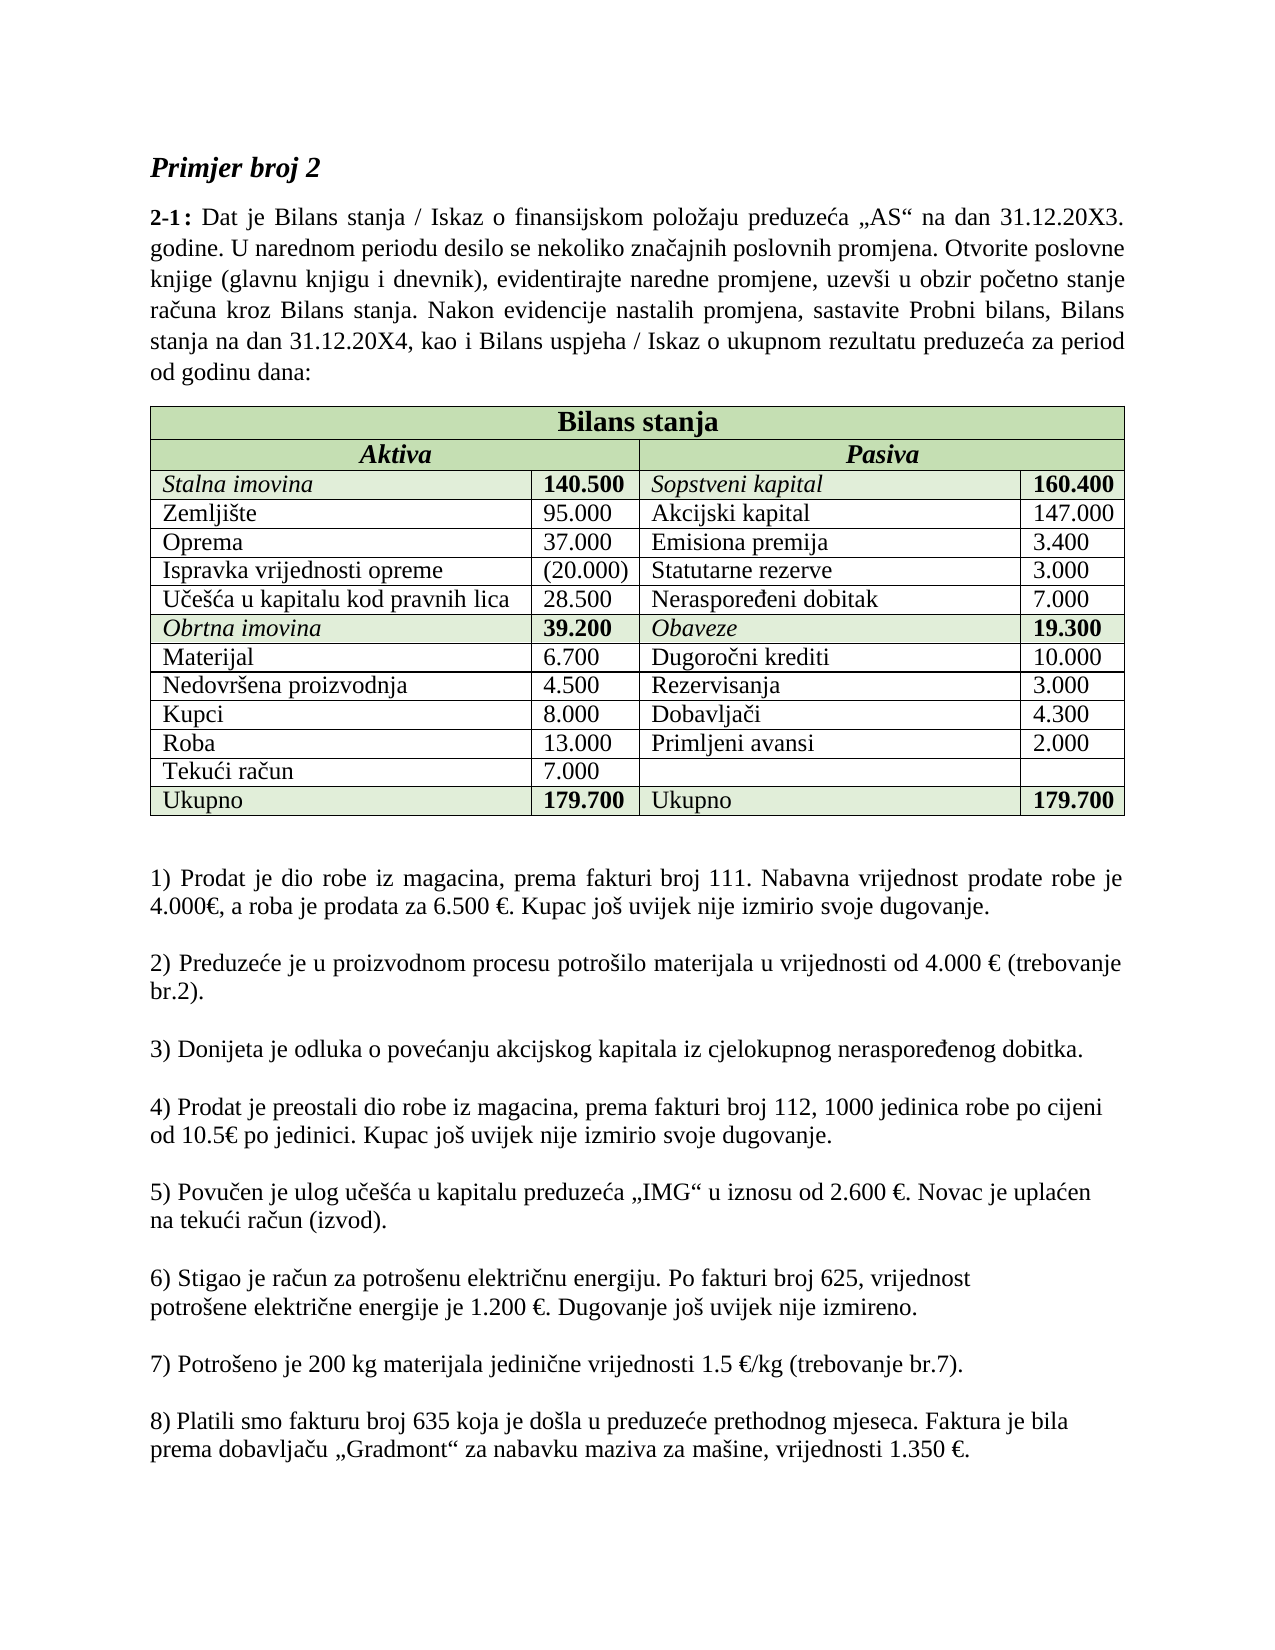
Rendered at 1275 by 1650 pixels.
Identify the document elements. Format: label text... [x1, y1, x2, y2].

table_cell Zemljište [151, 500, 531, 528]
table_cell (20.000) [532, 558, 639, 585]
table_cell Dugoročni krediti [640, 644, 1020, 671]
table_cell 4.500 [532, 673, 639, 700]
list Potrošeno je 200 kg materijala jedinične vrijednosti 1.5 €/kg (trebovanje br.7). [150, 1349, 1137, 1378]
table_cell Ukupno [640, 787, 1020, 815]
table_cell Akcijski kapital [640, 500, 1020, 528]
table_cell 3.400 [1021, 529, 1124, 557]
list Prodat je preostali dio robe iz magacina, prema fakturi broj 112, 1000 jedinica robe po cijeni od 10.5€ po jedinici. Kupac još uvijek nije izmirio svoje dugovanje. [150, 1092, 1126, 1149]
table_cell 147.000 [1021, 500, 1124, 528]
table_cell Roba [151, 730, 531, 758]
table_cell 28.500 [532, 586, 639, 614]
list Platili smo fakturu broj 635 koja je došla u preduzeće prethodnog mjeseca. Faktura je bila prema dobavljaču „Gradmont“ za nabavku maziva za mašine, vrijednosti 1.350 €. [150, 1407, 1125, 1463]
table_cell 179.700 [532, 787, 639, 815]
table_cell 10.000 [1021, 644, 1124, 671]
table_cell Materijal [151, 644, 531, 671]
list Stigao je račun za potrošenu električnu energiju. Po fakturi broj 625, vrijednost potrošene električne energije je 1.200 €. Dugovanje još uvijek nije izmireno. [150, 1263, 1073, 1321]
table_cell [640, 759, 1020, 786]
table_cell Učešća u kapitalu kod pravnih lica [151, 586, 531, 614]
table_cell 140.500 [532, 471, 639, 499]
list Preduzeće je u proizvodnom procesu potrošilo materijala u vrijednosti od 4.000 € (trebovanje br.2). [150, 949, 1125, 1005]
table_cell Obrtna imovina [151, 615, 531, 642]
table_cell Oprema [151, 529, 531, 557]
table_cell Ispravka vrijednosti opreme [151, 558, 531, 585]
table_cell [1021, 759, 1124, 786]
table_cell 6.700 [532, 644, 639, 671]
table_cell Tekući račun [151, 759, 531, 786]
list Prodat je dio robe iz magacina, prema fakturi broj 111. Nabavna vrijednost prodate robe je 4.000€, a roba je prodata za 6.500 €. Kupac još uvijek nije izmirio svoje dugovanje. [150, 863, 1125, 920]
table_cell Sopstveni kapital [640, 471, 1020, 499]
table_header Bilans stanja [151, 407, 1124, 439]
table_cell 13.000 [532, 730, 639, 758]
table_cell 39.200 [532, 615, 639, 642]
table_cell 37.000 [532, 529, 639, 557]
table_cell Aktiva [151, 440, 639, 470]
table_cell 8.000 [532, 701, 639, 729]
table_cell 7.000 [1021, 586, 1124, 614]
table_cell Stalna imovina [151, 471, 531, 499]
table_cell 160.400 [1021, 471, 1124, 499]
table_cell 95.000 [532, 500, 639, 528]
table_cell Kupci [151, 701, 531, 729]
list : Dat je Bilans stanja / Iskaz o finansijskom položaju preduzeća „AS“ na dan 31.12.20X3. godine. U narednom periodu desilo se nekoliko značajnih poslovnih promjena. Otvorite poslovne knjige (glavnu knjigu i dnevnik), evidentirajte naredne promjene, uzevši u obzir početno stanje računa kroz Bilans stanja. Nakon evidencije nastalih promjena, sastavite Probni bilans, Bilans stanja na dan 31.12.20X4, kao i Bilans uspjeha / Iskaz o ukupnom rezultatu preduzeća za period od godinu dana: [150, 202, 1126, 386]
table_cell Primljeni avansi [640, 730, 1020, 758]
list Donijeta je odluka o povećanju akcijskog kapitala iz cjelokupnog neraspoređenog dobitka. [150, 1034, 1137, 1063]
table_cell 3.000 [1021, 673, 1124, 700]
table_cell Statutarne rezerve [640, 558, 1020, 585]
table_cell Obaveze [640, 615, 1020, 642]
table_cell Nedovršena proizvodnja [151, 673, 531, 700]
list Povučen je ulog učešća u kapitalu preduzeća „IMG“ u iznosu od 2.600 €. Novac je uplaćen na tekući račun (izvod). [150, 1178, 1118, 1234]
table_cell 7.000 [532, 759, 639, 786]
table_cell 19.300 [1021, 615, 1124, 642]
table_cell 3.000 [1021, 558, 1124, 585]
table_cell 4.300 [1021, 701, 1124, 729]
table_cell Emisiona premija [640, 529, 1020, 557]
table_cell Rezervisanja [640, 673, 1020, 700]
table_cell Pasiva [640, 440, 1124, 470]
table_cell Ukupno [151, 787, 531, 815]
table_cell Neraspoređeni dobitak [640, 586, 1020, 614]
table_cell 179.700 [1021, 787, 1124, 815]
title Primjer broj 2 [150, 150, 1137, 184]
table_cell Dobavljači [640, 701, 1020, 729]
table_cell 2.000 [1021, 730, 1124, 758]
